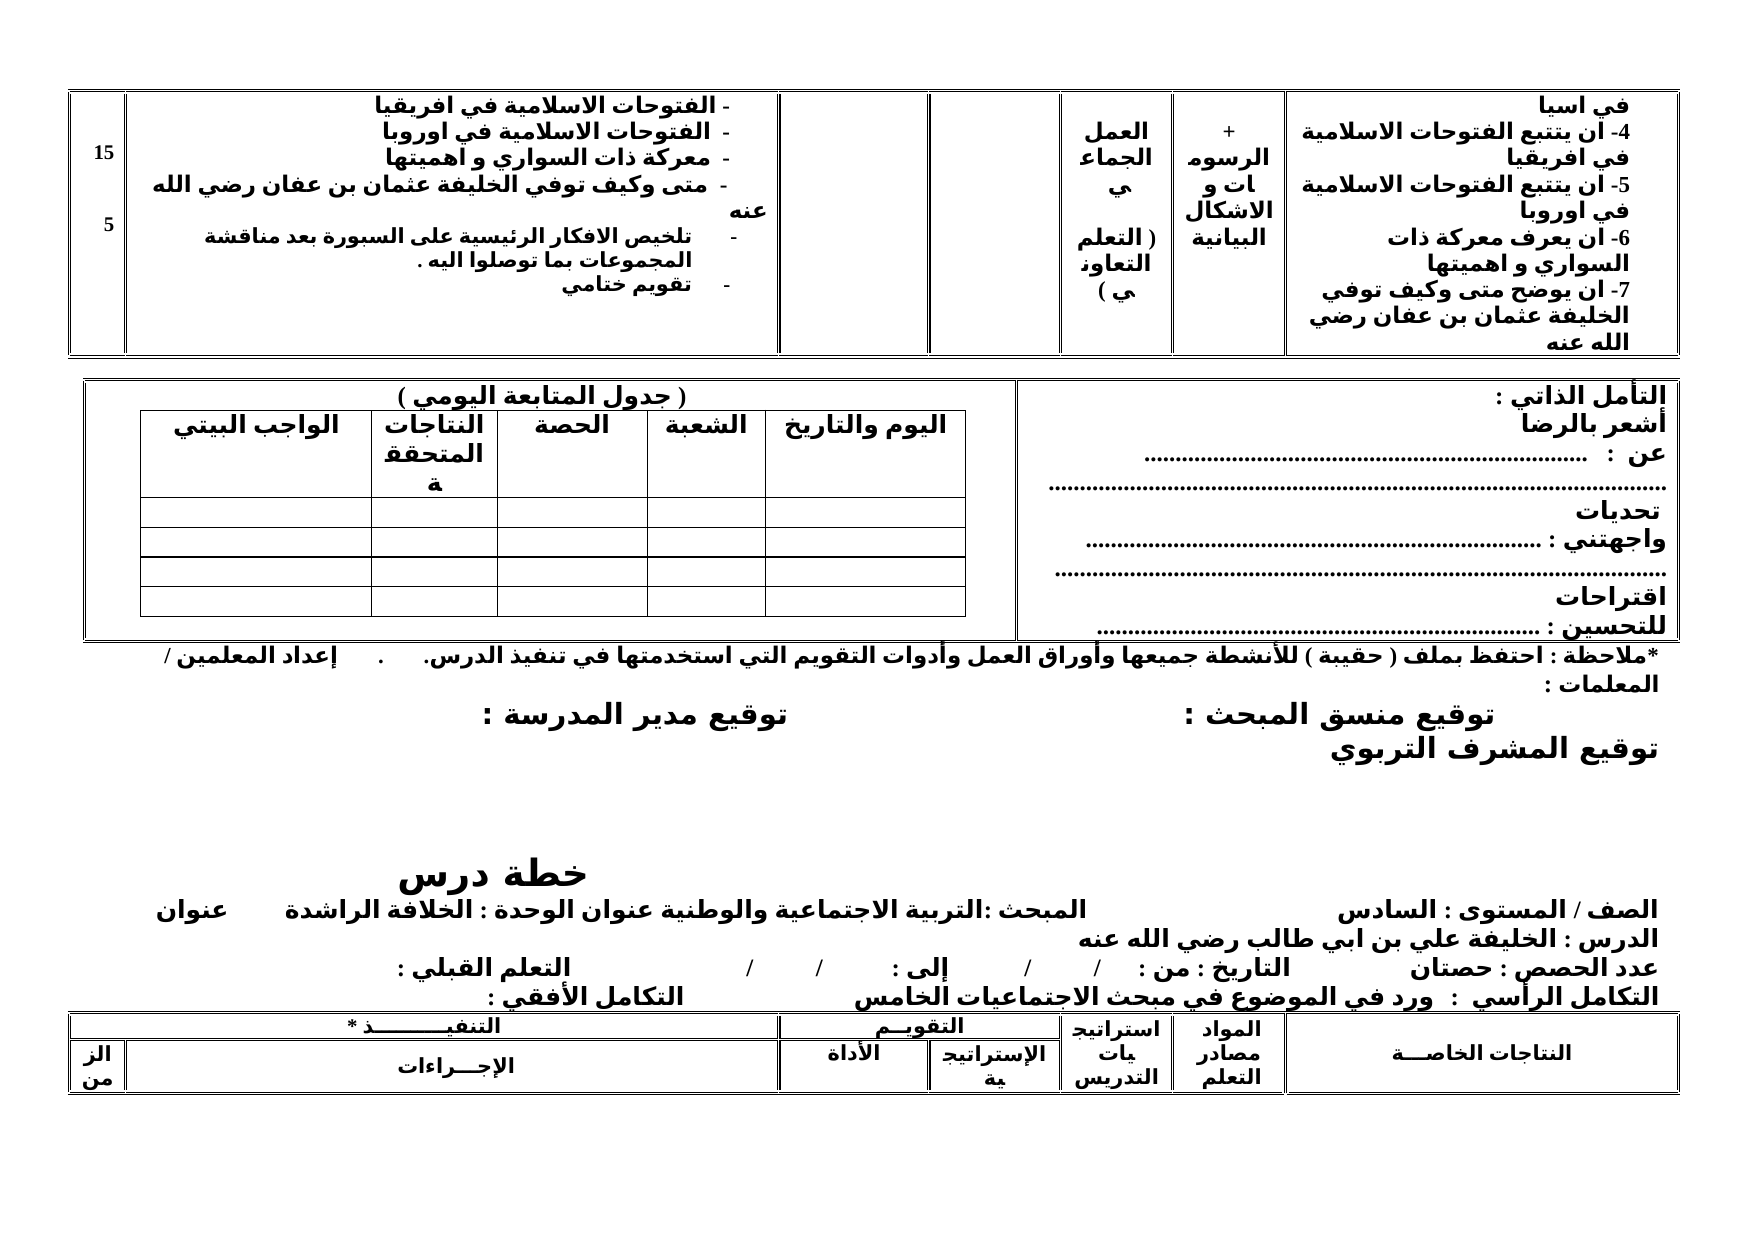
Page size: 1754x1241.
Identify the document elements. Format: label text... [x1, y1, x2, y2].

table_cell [1173, 92, 1284, 355]
table_cell الأداة [779, 1039, 929, 1092]
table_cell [126, 90, 779, 355]
table_cell الإستراتيجية [929, 1041, 1060, 1092]
table_header استراتيجيات التدريس [1060, 1012, 1173, 1092]
table_header التنفيــــــــــذ * [69, 1012, 779, 1038]
table_header التقويــم [779, 1014, 1060, 1038]
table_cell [1060, 90, 1173, 355]
text عدد الحصص : حصتان التاريخ : من : / / إلى : / / التعلم القبلي : [89, 953, 1659, 982]
text خطة درس [89, 852, 1659, 896]
table_header ( جدول المتابعة اليومي ) [85, 381, 1015, 639]
table_header النتاجات الخاصـــة [1287, 1012, 1679, 1092]
text *ملاحظة : احتفظ بملف ( حقيبة ) للأنشطة جميعها وأوراق العمل وأدوات التقويم التي استخدمتها في تنفيذ الدرس. . إعداد المعلمين / المعلمات : [89, 643, 1659, 698]
table_cell الإجـــراءات [126, 1038, 779, 1092]
text توقيع منسق المبحث : توقيع مدير المدرسة : توقيع المشرف التربوي [89, 698, 1659, 766]
text الصف / المستوى : السادس المبحث :التربية الاجتماعية والوطنية عنوان الوحدة : الخلافة الراشدة عنوان الدرس : الخليفة علي بن ابي طالب رضي الله عنه [89, 896, 1659, 953]
table_cell 5 5 15 15 5 [69, 90, 126, 355]
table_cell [779, 90, 929, 355]
table_header التأمل الذاتي : أشعر بالرضا عن : ....................................................................... ................................................................................................... تحديات واجهتني : ......................................................................... .................................................................................................. اقتراحات للتحسين : ....................................................................... [1018, 381, 1678, 639]
table_cell الزمن [69, 1039, 126, 1092]
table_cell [929, 92, 1060, 355]
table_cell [1287, 90, 1679, 355]
text التكامل الرأسي : ورد في الموضوع في مبحث الاجتماعيات الخامس التكامل الأفقي : [89, 982, 1659, 1011]
table_header المواد مصادر التعلم [1173, 1014, 1284, 1092]
